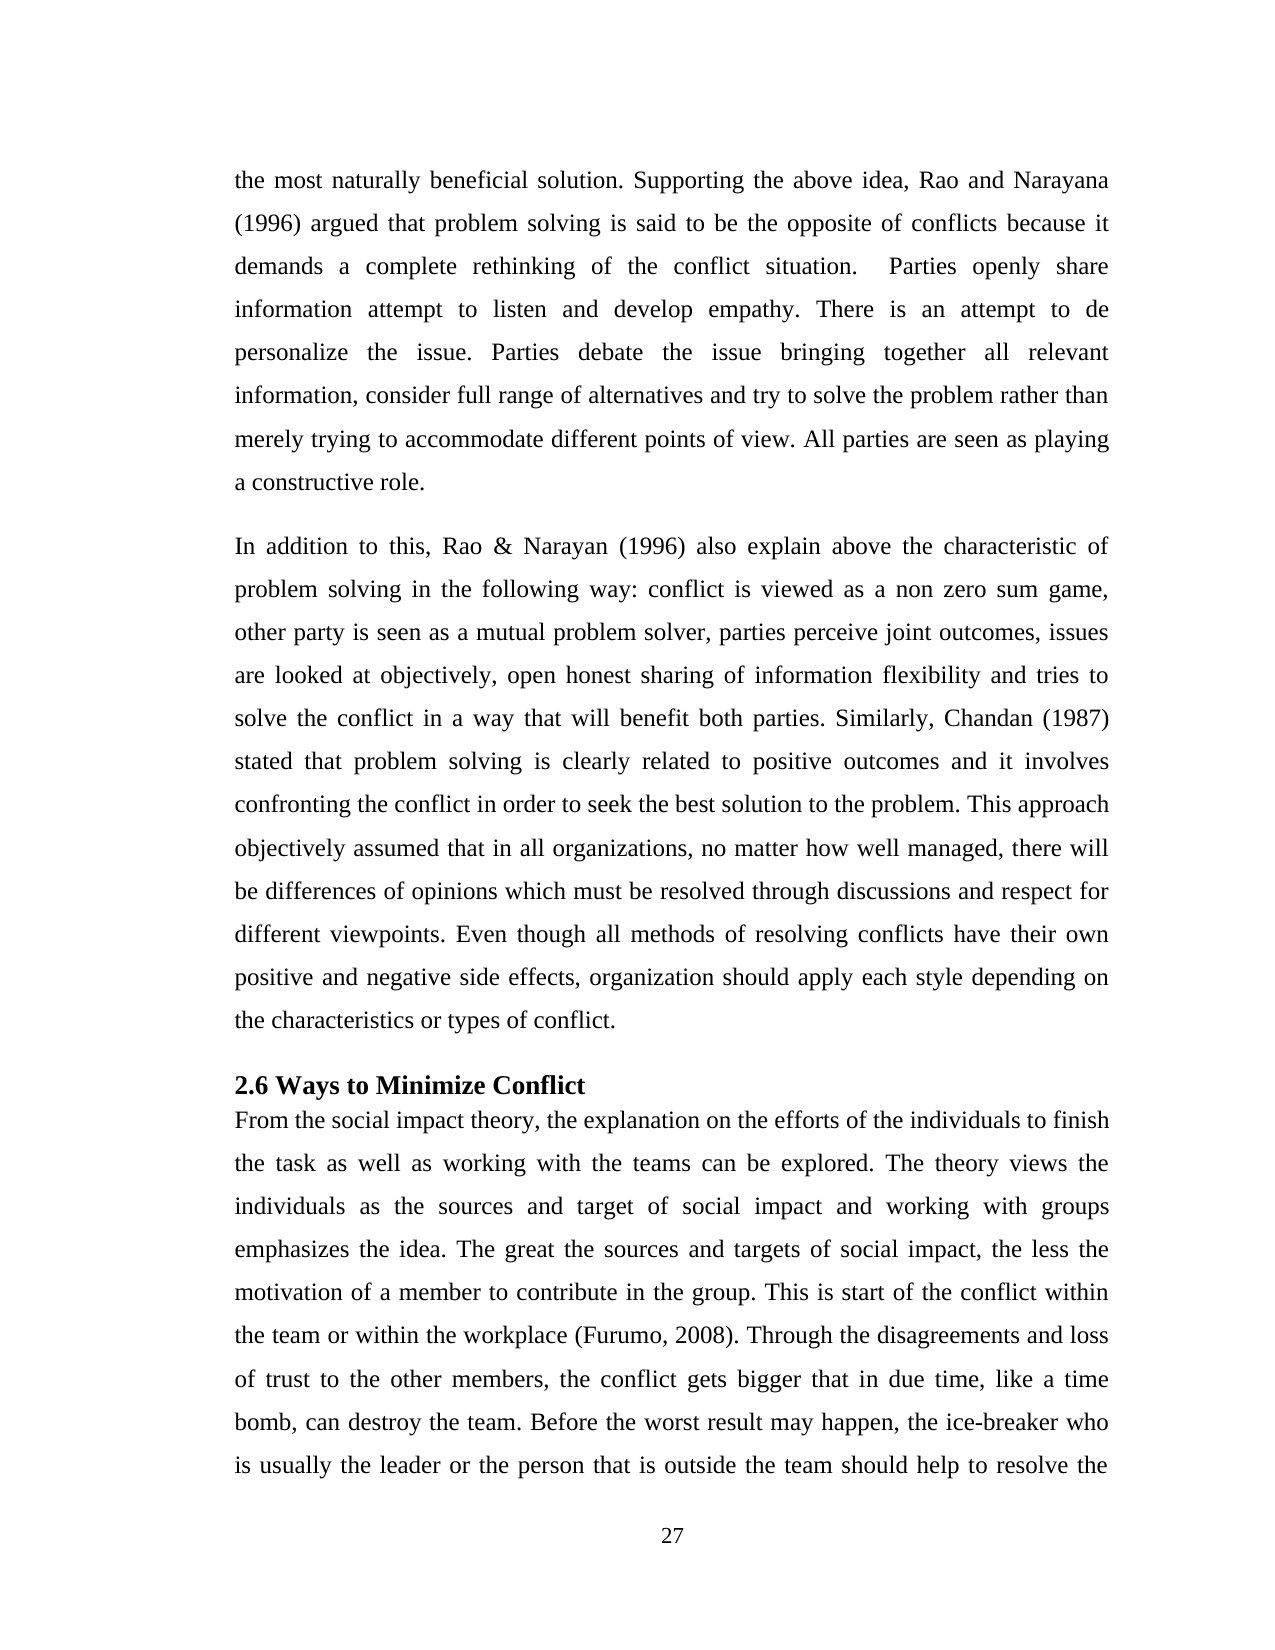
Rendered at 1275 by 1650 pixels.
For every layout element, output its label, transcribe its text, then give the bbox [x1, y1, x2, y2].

text In addition to this, Rao & Narayan (1996) also explain above the characteristic of problem solving in the following way: conflict is viewed as a non zero sum game, other party is seen as a mutual problem solver, parties perceive joint outcomes, issues are looked at objectively, open honest sharing of information flexibility and tries to solve the conflict in a way that will benefit both parties. Similarly, Chandan (1987) stated that problem solving is clearly related to positive outcomes and it involves confronting the conflict in order to seek the best solution to the problem. This approach objectively assumed that in all organizations, no matter how well managed, there will be differences of opinions which must be resolved through discussions and respect for different viewpoints. Even though all methods of resolving conflicts have their own positive and negative side effects, organization should apply each style depending on the characteristics or types of conflict. [234, 531, 1110, 1034]
subtitle 2.6 Ways to Minimize Conflict [234, 1069, 1110, 1100]
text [234, 165, 1110, 496]
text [234, 1105, 1110, 1479]
